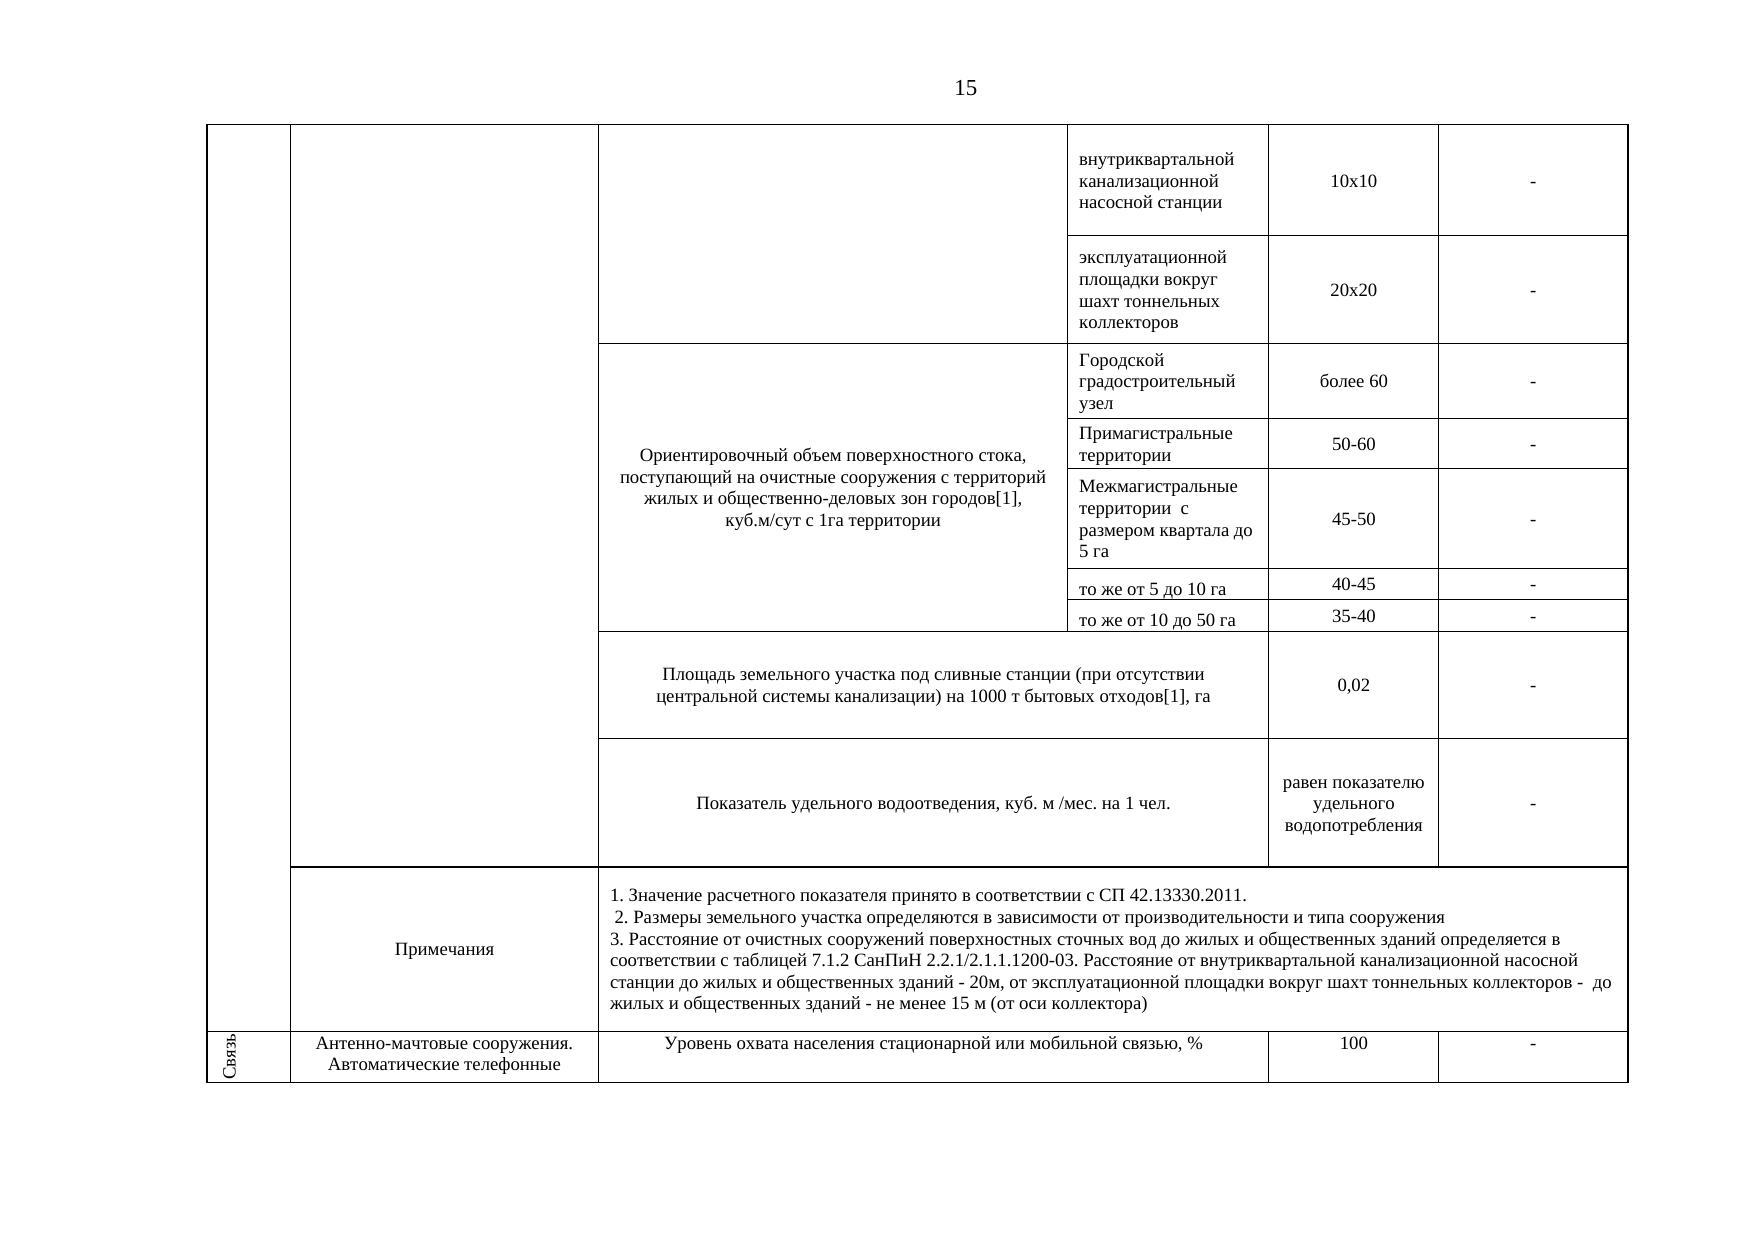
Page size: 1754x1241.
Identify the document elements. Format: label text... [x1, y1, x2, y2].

table_cell Городской градостроительный узел [1068, 344, 1268, 418]
table_cell - [1439, 1032, 1627, 1082]
table_cell 35-40 [1269, 600, 1438, 631]
table_cell Ориентировочный объем поверхностного стока, поступающий на очистные сооружения с территорий жилых и общественно-деловых зон городов[1], куб.м/сут с 1га территории [599, 344, 1067, 631]
table_cell - [1439, 419, 1627, 468]
table_cell внутриквартальной канализационной насосной станции [1068, 125, 1268, 235]
table_cell - [1439, 569, 1627, 599]
table_cell - [1439, 739, 1627, 866]
table_cell Показатель удельного водоотведения, куб. м /мес. на 1 чел. [599, 739, 1268, 866]
table_cell - [1439, 344, 1627, 418]
table_cell 45-50 [1269, 469, 1438, 568]
table_cell Примагистральные территории [1068, 419, 1268, 468]
table_cell - [1439, 469, 1627, 568]
table_cell Примечания [291, 868, 598, 1031]
table_cell 10х10 [1269, 125, 1438, 235]
table_cell равен показателю удельного водопотребления [1269, 739, 1438, 866]
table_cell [291, 1032, 598, 1082]
table_cell то же от 10 до 50 га [1068, 600, 1268, 631]
table_cell Площадь земельного участка под сливные станции (при отсутствии центральной системы канализации) на 1000 т бытовых отходов[1], га [599, 632, 1268, 738]
table_cell Уровень охвата населения стационарной или мобильной связью, % [599, 1032, 1268, 1082]
table_cell 100 [1269, 1032, 1438, 1082]
table_cell Межмагистральные территории с размером квартала до 5 га [1068, 469, 1268, 568]
table_cell более 60 [1269, 344, 1438, 418]
table_cell 20х20 [1269, 236, 1438, 343]
table_cell 1. Значение расчетного показателя принято в соответствии с СП 42.13330.2011. 2. Размеры земельного участка определяются в зависимости от производительности и типа сооружения 3. Расстояние от очистных сооружений поверхностных сточных вод до жилых и общественных зданий определяется в соответствии с таблицей 7.1.2 СанПиН 2.2.1/2.1.1.1200-03. Расстояние от внутриквартальной канализационной насосной станции до жилых и общественных зданий - 20м, от эксплуатационной площадки вокруг шахт тоннельных коллекторов - до жилых и общественных зданий - не менее 15 м (от оси коллектора) [599, 868, 1627, 1031]
table_cell 0,02 [1269, 632, 1438, 738]
table_cell - [1439, 600, 1627, 631]
table_cell Связь [208, 1032, 290, 1082]
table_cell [599, 125, 1067, 343]
table_cell эксплуатационной площадки вокруг шахт тоннельных коллекторов [1068, 236, 1268, 343]
table_cell - [1439, 632, 1627, 738]
table_cell 50-60 [1269, 419, 1438, 468]
table_cell 40-45 [1269, 569, 1438, 599]
table_cell - [1439, 236, 1627, 343]
table_cell - [1439, 125, 1627, 235]
table_cell то же от 5 до 10 га [1068, 569, 1268, 599]
